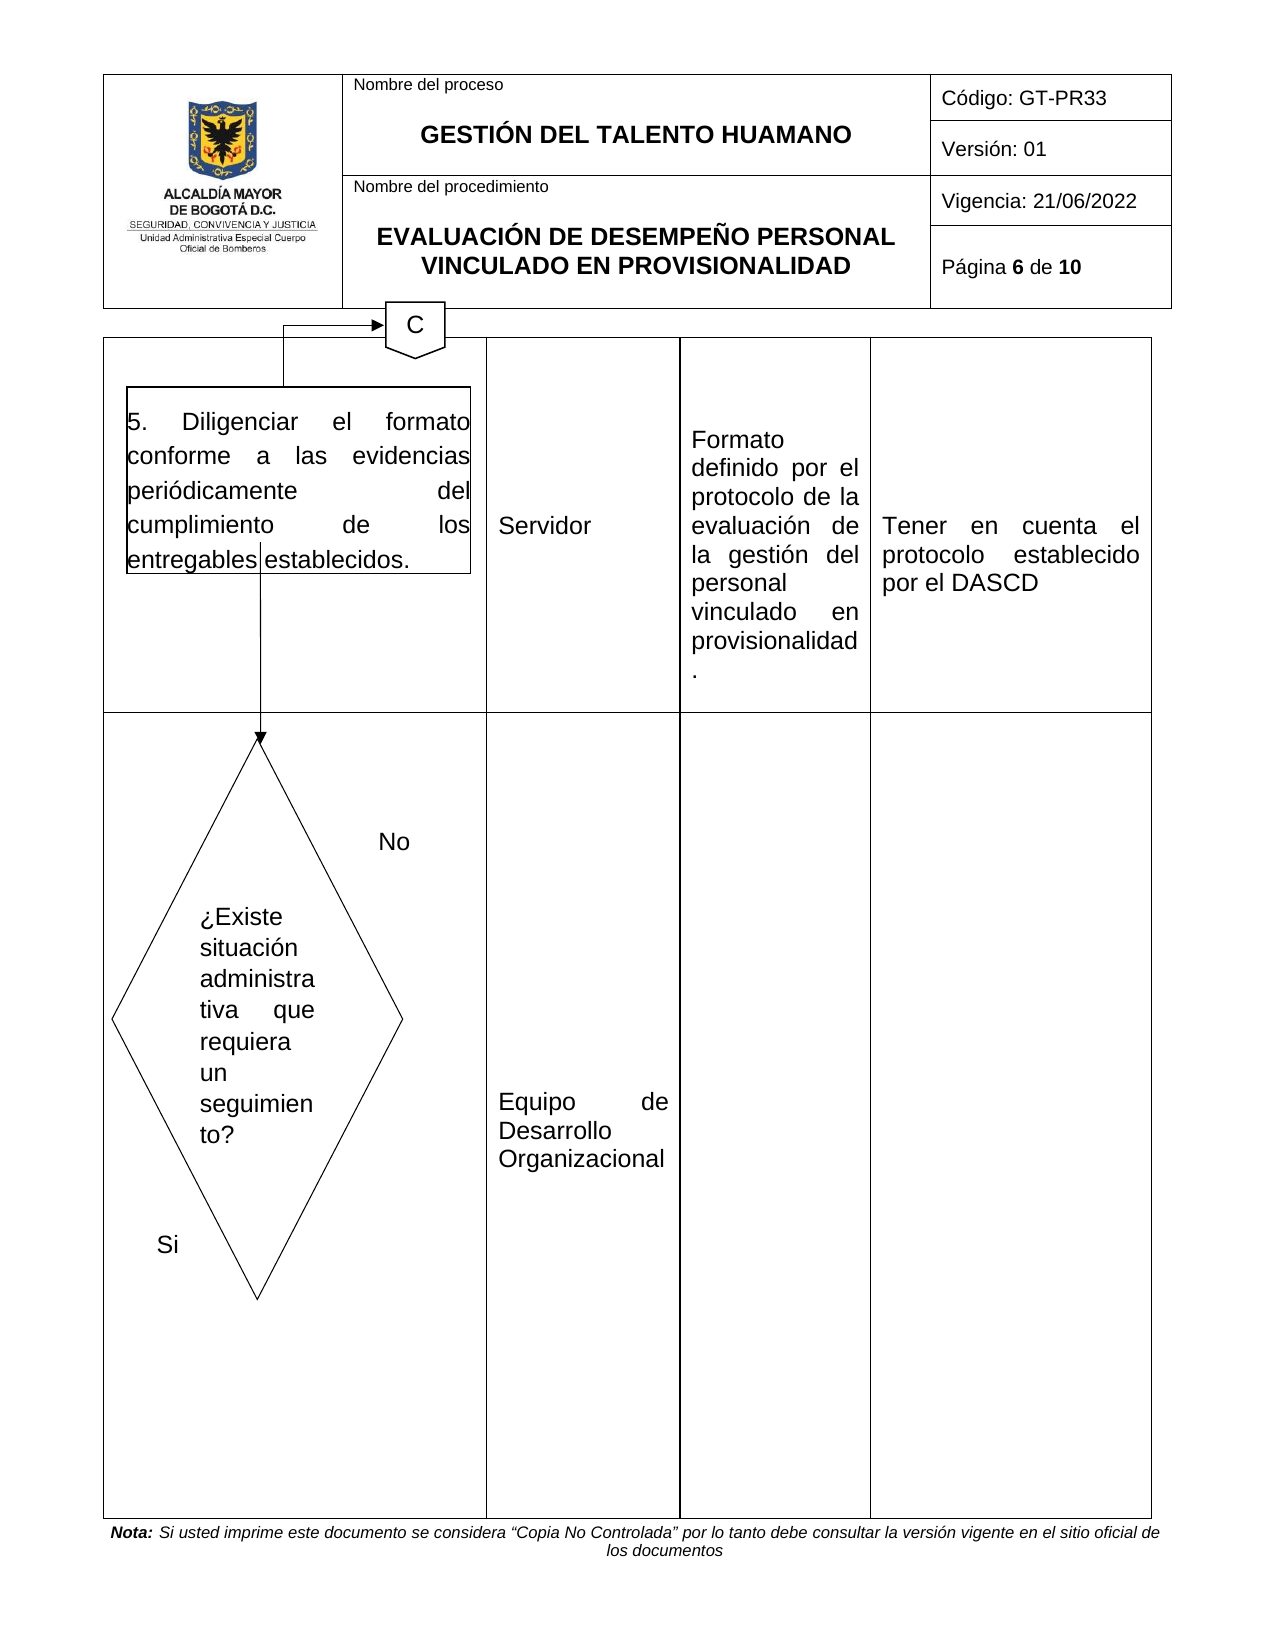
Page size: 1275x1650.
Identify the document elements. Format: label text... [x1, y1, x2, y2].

table_cell [104, 338, 283, 712]
table_cell [261, 338, 486, 712]
table_cell Equipo de Desarrollo Organizacional [487, 713, 679, 1518]
picture [125, 98, 318, 255]
table_cell [681, 713, 870, 1518]
table_cell Formato definido por el protocolo de la evaluación de la gestión del personal vinculado en provisionalidad. [681, 338, 870, 712]
table_cell Tener en cuenta el protocolo establecido por el DASCD [871, 338, 1151, 712]
table_cell [871, 713, 1151, 1518]
table_cell No Si [104, 713, 486, 1518]
table_cell Servidor [487, 338, 679, 712]
